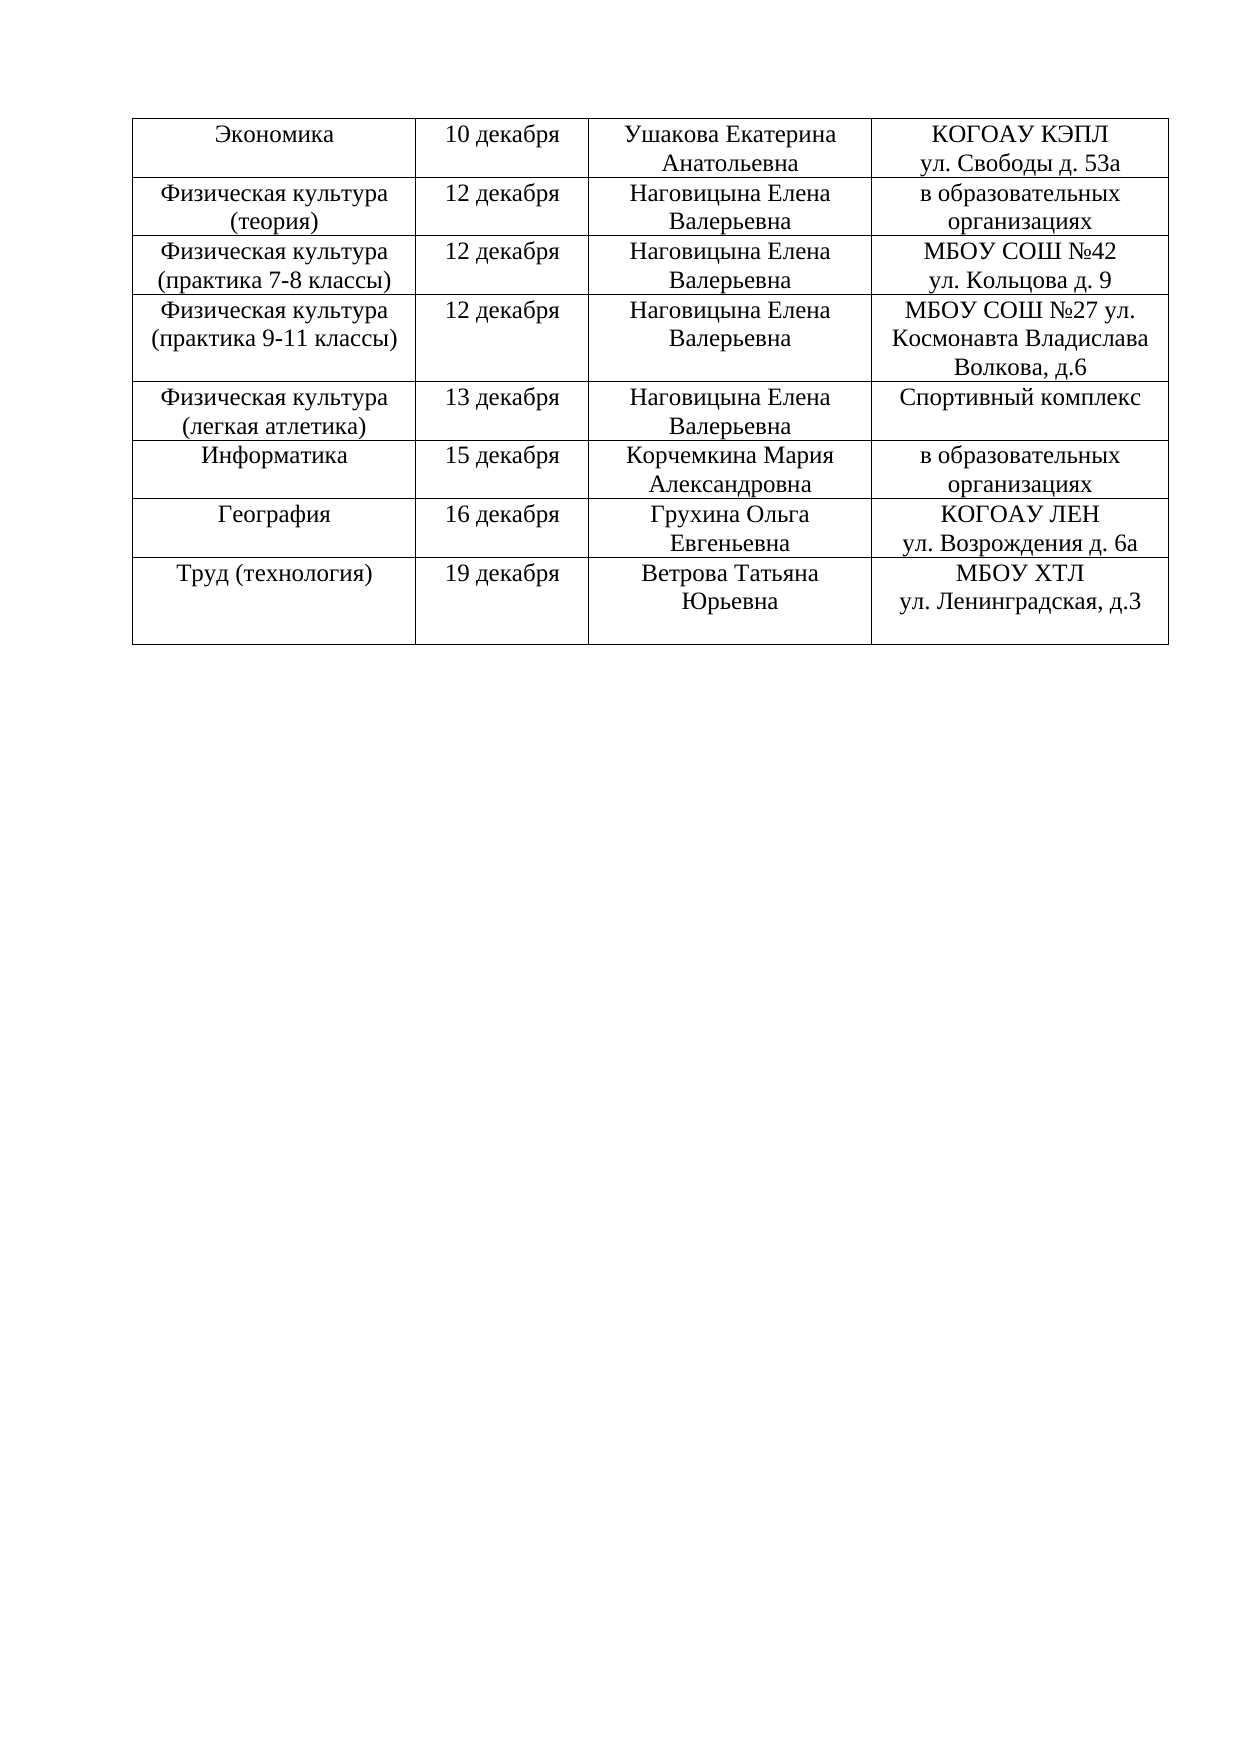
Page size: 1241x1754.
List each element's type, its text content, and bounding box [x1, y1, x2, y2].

table_cell Грухина Ольга Евгеньевна [589, 499, 871, 557]
table_cell 12 декабря [416, 236, 588, 294]
table_cell Спортивный комплекс [872, 382, 1168, 439]
table_cell 13 декабря [416, 382, 588, 439]
table_cell Корчемкина Мария Александровна [589, 441, 871, 498]
table_cell Физическая культура (теория) [133, 178, 415, 235]
table_cell География [133, 499, 415, 557]
table_cell КОГОАУ КЭПЛ ул. Свободы д. 53а [872, 119, 1168, 177]
table_cell 15 декабря [416, 441, 588, 498]
table_cell Ветрова Татьяна Юрьевна [589, 558, 871, 644]
table_cell Наговицына Елена Валерьевна [589, 295, 871, 381]
table_cell Наговицына Елена Валерьевна [589, 178, 871, 235]
table_cell МБОУ СОШ №27 ул. Космонавта Владислава Волкова, д.6 [872, 295, 1168, 381]
table_cell Информатика [133, 441, 415, 498]
table_cell 12 декабря [416, 295, 588, 381]
table_cell Физическая культура (практика 9-11 классы) [133, 295, 415, 381]
table_cell 19 декабря [416, 558, 588, 644]
table_cell 12 декабря [416, 178, 588, 235]
table_cell КОГОАУ ЛЕН ул. Возрождения д. 6а [872, 499, 1168, 557]
table_cell МБОУ СОШ №42 ул. Кольцова д. 9 [872, 236, 1168, 294]
table_cell 10 декабря [416, 119, 588, 177]
table_cell Наговицына Елена Валерьевна [589, 236, 871, 294]
table_cell МБОУ ХТЛ ул. Ленинградская, д.3 [872, 558, 1168, 644]
table_cell в образовательных организациях [872, 178, 1168, 235]
table_cell Труд (технология) [133, 558, 415, 644]
table_cell Физическая культура (практика 7-8 классы) [133, 236, 415, 294]
table_cell 16 декабря [416, 499, 588, 557]
table_cell Физическая культура (легкая атлетика) [133, 382, 415, 439]
table_cell в образовательных организациях [872, 441, 1168, 498]
table_cell Ушакова Екатерина Анатольевна [589, 119, 871, 177]
table_cell Наговицына Елена Валерьевна [589, 382, 871, 439]
table_cell Экономика [133, 119, 415, 177]
